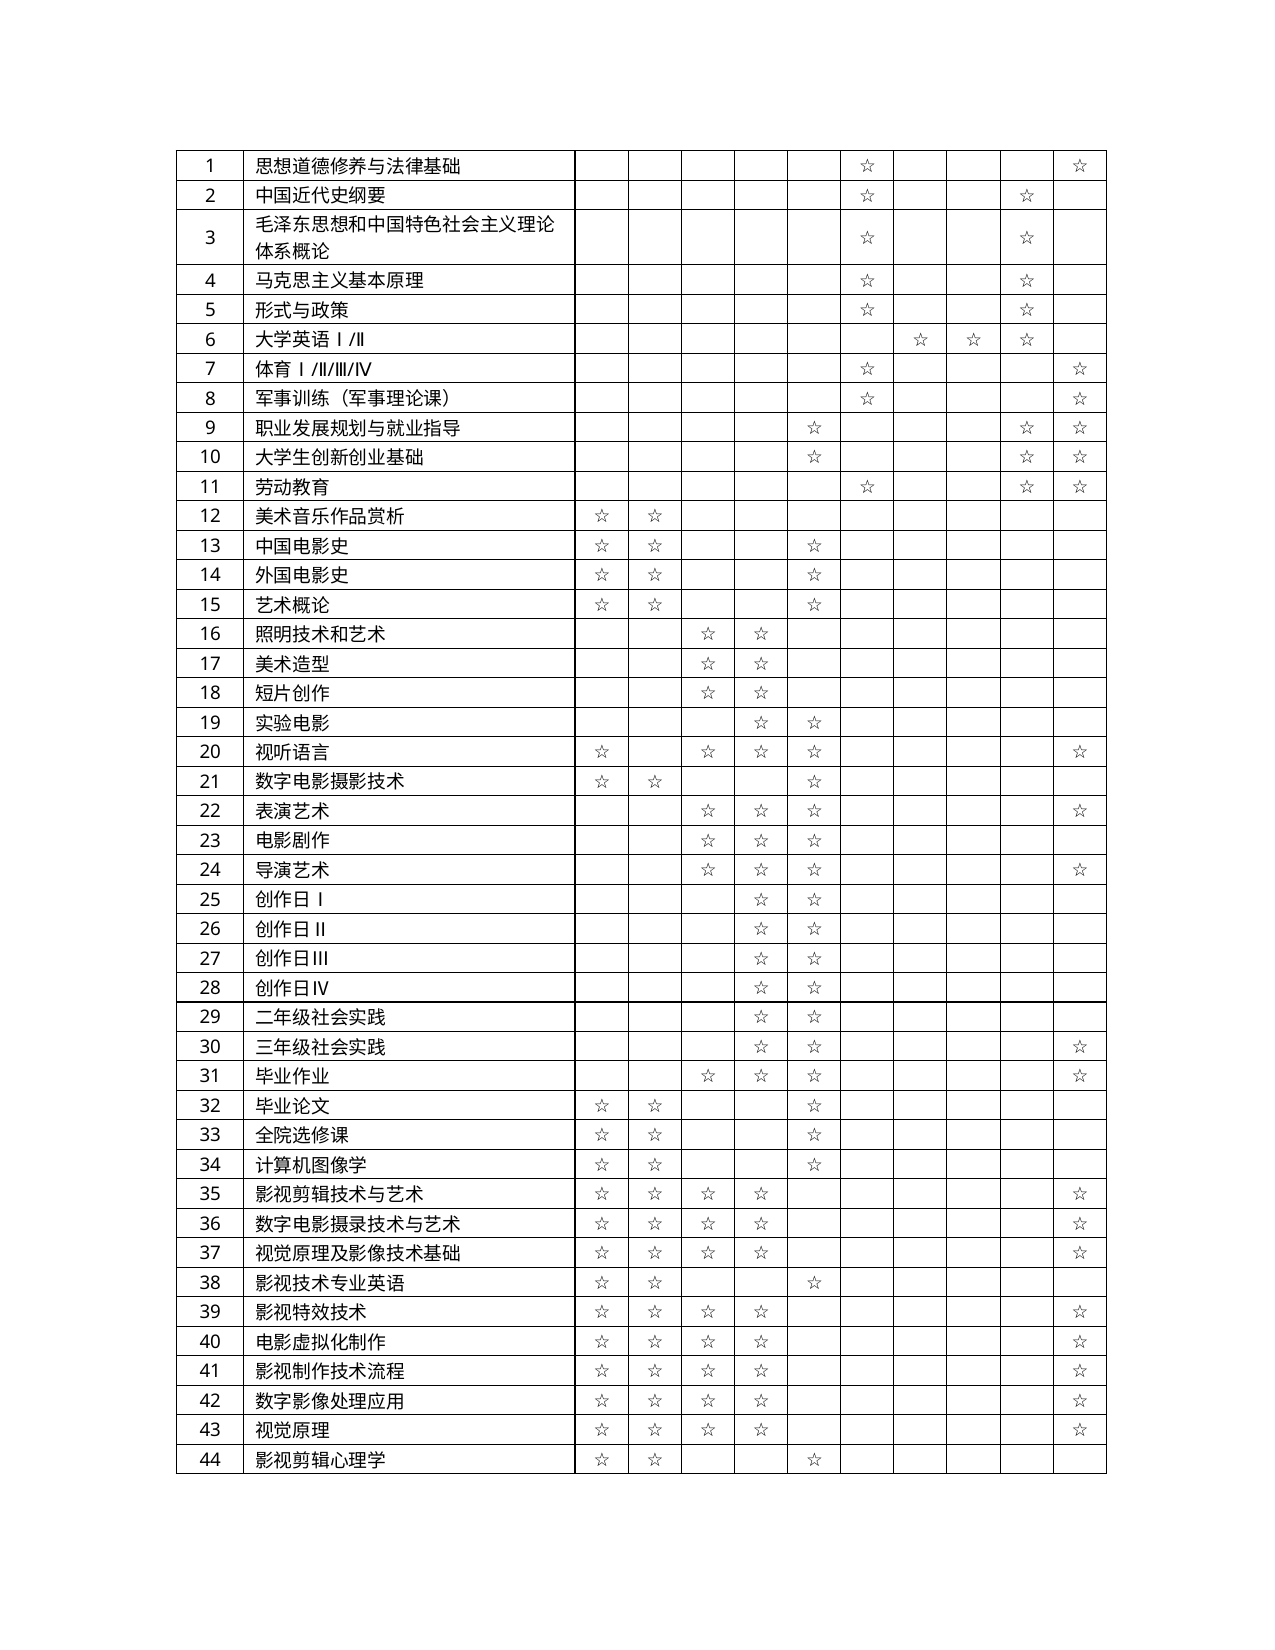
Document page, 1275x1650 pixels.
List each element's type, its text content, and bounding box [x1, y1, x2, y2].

table_cell [735, 442, 787, 471]
table_cell 15 [177, 590, 243, 618]
table_cell ☆ [629, 1445, 681, 1473]
table_cell [629, 383, 681, 412]
table_cell [1054, 885, 1106, 913]
table_cell ☆ [576, 1415, 628, 1443]
table_cell ☆ [629, 531, 681, 559]
table_cell [576, 413, 628, 441]
table_cell 30 [177, 1032, 243, 1060]
table_cell 8 [177, 383, 243, 412]
table_cell [841, 914, 893, 942]
table_cell ☆ [735, 1061, 787, 1090]
table_cell ☆ [1001, 413, 1053, 441]
table_cell [576, 678, 628, 707]
table_cell [682, 944, 734, 972]
table_cell ☆ [1054, 1356, 1106, 1384]
table_cell [947, 1003, 1000, 1031]
table_cell [894, 265, 946, 294]
table_cell ☆ [682, 649, 734, 677]
table_cell ☆ [788, 796, 840, 824]
table_cell ☆ [735, 619, 787, 648]
table_cell [788, 295, 840, 323]
table_cell 7 [177, 354, 243, 382]
table_cell 43 [177, 1415, 243, 1443]
table_cell [788, 210, 840, 264]
table_cell [947, 885, 1000, 913]
table_cell [788, 1209, 840, 1237]
table_cell [576, 708, 628, 736]
table_cell [894, 826, 946, 854]
table_cell [841, 1150, 893, 1178]
table_cell [629, 708, 681, 736]
table_cell ☆ [735, 796, 787, 824]
table_cell [841, 796, 893, 824]
table_cell 影视特效技术 [244, 1297, 574, 1326]
table_cell 毕业作业 [244, 1061, 574, 1090]
table_cell ☆ [682, 678, 734, 707]
table_cell [1054, 210, 1106, 264]
table_cell 1 [177, 151, 243, 179]
table_cell ☆ [1054, 737, 1106, 766]
table_cell [947, 1032, 1000, 1060]
table_cell [735, 1120, 787, 1149]
table_cell [682, 442, 734, 471]
table_cell 21 [177, 767, 243, 795]
table_cell [682, 708, 734, 736]
table_cell ☆ [576, 1209, 628, 1237]
table_cell [788, 151, 840, 179]
table_cell [947, 1091, 1000, 1119]
table_cell [947, 1297, 1000, 1326]
table_cell [788, 383, 840, 412]
table_cell 18 [177, 678, 243, 707]
table_cell ☆ [788, 1061, 840, 1090]
table_cell [735, 181, 787, 209]
table_cell [947, 1356, 1000, 1384]
table_cell [841, 1209, 893, 1237]
table_cell 42 [177, 1386, 243, 1414]
table_cell 3 [177, 210, 243, 264]
table_cell [1001, 383, 1053, 412]
table_cell [947, 265, 1000, 294]
table_cell 照明技术和艺术 [244, 619, 574, 648]
table_cell ☆ [682, 619, 734, 648]
table_cell 影视剪辑心理学 [244, 1445, 574, 1473]
table_cell [841, 944, 893, 972]
table_cell [841, 708, 893, 736]
table_cell ☆ [629, 1327, 681, 1355]
table_cell ☆ [841, 265, 893, 294]
table_cell [682, 210, 734, 264]
table_cell [841, 1091, 893, 1119]
table_cell ☆ [1054, 413, 1106, 441]
table_cell [576, 944, 628, 972]
table_cell 创作日Ⅰ [244, 885, 574, 913]
table_cell [947, 560, 1000, 589]
table_cell [841, 501, 893, 530]
table_cell [576, 914, 628, 942]
table_cell 数字电影摄录技术与艺术 [244, 1209, 574, 1237]
table_cell ☆ [735, 678, 787, 707]
table_cell ☆ [576, 1179, 628, 1208]
table_cell 24 [177, 855, 243, 883]
table_cell [788, 1415, 840, 1443]
table_cell 电影剧作 [244, 826, 574, 854]
table_cell [576, 265, 628, 294]
table_cell [947, 649, 1000, 677]
table_cell [1001, 590, 1053, 618]
table_cell [682, 914, 734, 942]
table_cell [682, 1120, 734, 1149]
table_cell 11 [177, 472, 243, 500]
table_cell [894, 181, 946, 209]
table_cell ☆ [629, 1356, 681, 1384]
table_cell [841, 649, 893, 677]
table_cell [1001, 1209, 1053, 1237]
table_cell [735, 1091, 787, 1119]
table_cell [947, 796, 1000, 824]
table_cell [947, 1445, 1000, 1473]
table_cell [894, 413, 946, 441]
table_cell 创作日Ⅲ [244, 944, 574, 972]
table_cell [576, 973, 628, 1001]
table_cell ☆ [1054, 442, 1106, 471]
table_cell 23 [177, 826, 243, 854]
table_cell 26 [177, 914, 243, 942]
table_cell [841, 1415, 893, 1443]
table_cell ☆ [735, 944, 787, 972]
table_cell ☆ [682, 1209, 734, 1237]
table_cell [576, 295, 628, 323]
table_cell [1001, 649, 1053, 677]
table_cell [1001, 973, 1053, 1001]
table_cell [629, 944, 681, 972]
table_cell ☆ [788, 531, 840, 559]
table_cell [1001, 1179, 1053, 1208]
table_cell [629, 796, 681, 824]
table_cell 34 [177, 1150, 243, 1178]
table_cell 10 [177, 442, 243, 471]
table_cell [1001, 1120, 1053, 1149]
table_cell ☆ [576, 1327, 628, 1355]
table_cell [894, 1179, 946, 1208]
table_cell [682, 590, 734, 618]
table_cell [894, 1032, 946, 1060]
table_cell [629, 973, 681, 1001]
table_cell [947, 708, 1000, 736]
table_cell [841, 678, 893, 707]
table_cell [629, 914, 681, 942]
table_cell [1054, 1445, 1106, 1473]
table_cell ☆ [1001, 295, 1053, 323]
table_cell ☆ [629, 501, 681, 530]
table_cell [1001, 1091, 1053, 1119]
table_cell ☆ [735, 885, 787, 913]
table_cell ☆ [629, 1238, 681, 1267]
table_cell [947, 973, 1000, 1001]
table_cell [629, 354, 681, 382]
table_cell [841, 1032, 893, 1060]
table_cell [894, 1268, 946, 1296]
table_cell [1001, 1445, 1053, 1473]
table_cell ☆ [788, 973, 840, 1001]
table_cell [1001, 1297, 1053, 1326]
table_cell [682, 885, 734, 913]
table_cell ☆ [841, 354, 893, 382]
table_cell [682, 560, 734, 589]
table_cell ☆ [735, 973, 787, 1001]
table_cell 39 [177, 1297, 243, 1326]
table_cell 33 [177, 1120, 243, 1149]
table_cell ☆ [682, 1061, 734, 1090]
table_cell 2 [177, 181, 243, 209]
table_cell [894, 855, 946, 883]
table_cell ☆ [682, 1327, 734, 1355]
table_cell 三年级社会实践 [244, 1032, 574, 1060]
table_cell [576, 826, 628, 854]
table_cell 中国近代史纲要 [244, 181, 574, 209]
table_cell ☆ [894, 324, 946, 353]
table_cell 美术音乐作品赏析 [244, 501, 574, 530]
table_cell 艺术概论 [244, 590, 574, 618]
table_cell ☆ [1054, 1327, 1106, 1355]
table_cell 形式与政策 [244, 295, 574, 323]
table_cell 中国电影史 [244, 531, 574, 559]
table_cell [788, 501, 840, 530]
table_cell [576, 796, 628, 824]
table_cell ☆ [576, 1356, 628, 1384]
table_cell [947, 531, 1000, 559]
table_cell ☆ [576, 1238, 628, 1267]
table_cell ☆ [1054, 1061, 1106, 1090]
table_cell [629, 210, 681, 264]
table_cell [841, 973, 893, 1001]
table_cell ☆ [735, 855, 787, 883]
table_cell ☆ [682, 826, 734, 854]
table_cell ☆ [1054, 472, 1106, 500]
table_cell [1054, 767, 1106, 795]
table_cell [894, 501, 946, 530]
table_cell [894, 767, 946, 795]
table_cell ☆ [788, 767, 840, 795]
table_cell [947, 767, 1000, 795]
table_cell 外国电影史 [244, 560, 574, 589]
table_cell [576, 1032, 628, 1060]
table_cell [894, 1386, 946, 1414]
table_cell 电影虚拟化制作 [244, 1327, 574, 1355]
table_cell 17 [177, 649, 243, 677]
table_cell [735, 560, 787, 589]
table_cell [682, 295, 734, 323]
table_cell [576, 181, 628, 209]
table_cell [841, 1445, 893, 1473]
table_cell [629, 442, 681, 471]
table_cell [1054, 678, 1106, 707]
table_cell [841, 826, 893, 854]
table_cell ☆ [788, 1032, 840, 1060]
table_cell 影视制作技术流程 [244, 1356, 574, 1384]
table_cell ☆ [735, 1238, 787, 1267]
table_cell ☆ [629, 1386, 681, 1414]
table_cell [682, 324, 734, 353]
table_cell 美术造型 [244, 649, 574, 677]
table_cell [629, 649, 681, 677]
table_cell ☆ [841, 295, 893, 323]
table_cell [947, 619, 1000, 648]
table_cell ☆ [682, 1415, 734, 1443]
table_cell [629, 885, 681, 913]
table_cell [576, 324, 628, 353]
table_cell [735, 501, 787, 530]
table_cell ☆ [788, 413, 840, 441]
table_cell ☆ [788, 1120, 840, 1149]
table_cell 5 [177, 295, 243, 323]
table_cell [735, 324, 787, 353]
table_cell [841, 1120, 893, 1149]
table_cell [947, 678, 1000, 707]
table_cell [1001, 885, 1053, 913]
table_cell [947, 1386, 1000, 1414]
table_cell 表演艺术 [244, 796, 574, 824]
table_cell [1001, 1003, 1053, 1031]
table_cell [788, 354, 840, 382]
table_cell [576, 649, 628, 677]
table_cell [1001, 796, 1053, 824]
table_cell ☆ [788, 737, 840, 766]
table_cell [1054, 973, 1106, 1001]
table_cell ☆ [788, 1091, 840, 1119]
table_cell [947, 1120, 1000, 1149]
table_cell ☆ [1054, 1297, 1106, 1326]
table_cell [894, 1120, 946, 1149]
table_cell [1001, 1032, 1053, 1060]
table_cell [894, 885, 946, 913]
table_cell [841, 737, 893, 766]
table_cell ☆ [1054, 383, 1106, 412]
table_cell ☆ [788, 1445, 840, 1473]
table_cell [788, 1297, 840, 1326]
table_cell [841, 1386, 893, 1414]
table_cell [735, 413, 787, 441]
table_cell [841, 590, 893, 618]
table_cell [894, 796, 946, 824]
table_cell ☆ [682, 1386, 734, 1414]
table_cell 41 [177, 1356, 243, 1384]
table_cell [629, 324, 681, 353]
table_cell [894, 1003, 946, 1031]
table_cell ☆ [1054, 1238, 1106, 1267]
table_cell 全院选修课 [244, 1120, 574, 1149]
table_cell [1001, 1150, 1053, 1178]
table_cell ☆ [682, 1179, 734, 1208]
table_cell [682, 973, 734, 1001]
table_cell [841, 855, 893, 883]
table_cell [1001, 501, 1053, 530]
table_cell 4 [177, 265, 243, 294]
table_cell [1054, 944, 1106, 972]
table_cell 影视剪辑技术与艺术 [244, 1179, 574, 1208]
table_cell [947, 181, 1000, 209]
table_cell [1054, 324, 1106, 353]
table_cell [947, 413, 1000, 441]
table_cell [629, 151, 681, 179]
table_cell 创作日Ⅳ [244, 973, 574, 1001]
table_cell ☆ [788, 914, 840, 942]
table_cell [629, 737, 681, 766]
table_cell ☆ [1054, 1209, 1106, 1237]
table_cell ☆ [629, 1415, 681, 1443]
table_cell [841, 1179, 893, 1208]
table_cell ☆ [788, 1268, 840, 1296]
table_cell [947, 1061, 1000, 1090]
table_cell [894, 1061, 946, 1090]
table_cell [1054, 531, 1106, 559]
table_cell 大学英语Ⅰ/Ⅱ [244, 324, 574, 353]
table_cell [1054, 649, 1106, 677]
table_cell [735, 472, 787, 500]
table_cell 37 [177, 1238, 243, 1267]
table_cell ☆ [576, 1120, 628, 1149]
table_cell [947, 590, 1000, 618]
table_cell [682, 265, 734, 294]
table_cell [1054, 1120, 1106, 1149]
table_cell [1001, 737, 1053, 766]
table_cell [735, 383, 787, 412]
table_cell [947, 501, 1000, 530]
table_cell [1054, 1268, 1106, 1296]
table_cell [841, 1061, 893, 1090]
table_cell [894, 151, 946, 179]
table_cell [682, 383, 734, 412]
table_cell [894, 1415, 946, 1443]
table_cell [682, 181, 734, 209]
table_cell [682, 1032, 734, 1060]
table_cell [629, 413, 681, 441]
table_cell [894, 737, 946, 766]
table_cell 毛泽东思想和中国特色社会主义理论体系概论 [244, 210, 574, 264]
table_cell [1001, 354, 1053, 382]
table_cell [947, 1327, 1000, 1355]
table_cell ☆ [576, 560, 628, 589]
table_cell 思想道德修养与法律基础 [244, 151, 574, 179]
table_cell [1001, 151, 1053, 179]
table_cell [682, 354, 734, 382]
table_cell [894, 678, 946, 707]
table_cell [1001, 619, 1053, 648]
table_cell 27 [177, 944, 243, 972]
table_cell [894, 973, 946, 1001]
table_cell [894, 1356, 946, 1384]
table_cell 28 [177, 973, 243, 1001]
table_cell [735, 295, 787, 323]
table_cell [947, 855, 1000, 883]
table_cell ☆ [629, 1150, 681, 1178]
table_cell [1001, 767, 1053, 795]
table_cell ☆ [576, 1268, 628, 1296]
table_cell ☆ [1054, 796, 1106, 824]
table_cell 视觉原理 [244, 1415, 574, 1443]
table_cell 29 [177, 1003, 243, 1031]
table_cell [894, 590, 946, 618]
table_cell ☆ [682, 796, 734, 824]
table_cell [841, 413, 893, 441]
table_cell [735, 265, 787, 294]
table_cell 创作日Ⅱ [244, 914, 574, 942]
table_cell 体育Ⅰ/Ⅱ/Ⅲ/Ⅳ [244, 354, 574, 382]
table_cell [629, 619, 681, 648]
table_cell [1054, 1091, 1106, 1119]
table_cell [1001, 1268, 1053, 1296]
table_cell ☆ [576, 590, 628, 618]
table_cell [894, 649, 946, 677]
table_cell 19 [177, 708, 243, 736]
table_cell ☆ [788, 442, 840, 471]
table_cell [1054, 619, 1106, 648]
table_cell [947, 1179, 1000, 1208]
table_cell [947, 914, 1000, 942]
table_cell [894, 295, 946, 323]
table_cell ☆ [576, 1445, 628, 1473]
table_cell [1001, 678, 1053, 707]
table_cell [682, 1268, 734, 1296]
table_cell [682, 151, 734, 179]
table_cell 22 [177, 796, 243, 824]
table_cell ☆ [788, 590, 840, 618]
table_cell [1001, 560, 1053, 589]
table_cell [788, 265, 840, 294]
table_cell [1054, 560, 1106, 589]
table_cell [576, 472, 628, 500]
table_cell ☆ [629, 590, 681, 618]
table_cell ☆ [629, 767, 681, 795]
table_cell [576, 383, 628, 412]
table_cell [894, 619, 946, 648]
table_cell [1001, 1327, 1053, 1355]
table_cell ☆ [1054, 1179, 1106, 1208]
table_cell [1054, 295, 1106, 323]
table_cell [788, 324, 840, 353]
table_cell 劳动教育 [244, 472, 574, 500]
table_cell [1054, 265, 1106, 294]
table_cell [682, 767, 734, 795]
table_cell [1001, 855, 1053, 883]
table_cell [629, 472, 681, 500]
table_cell ☆ [1054, 1386, 1106, 1414]
table_cell [947, 1238, 1000, 1267]
table_cell [841, 767, 893, 795]
table_cell [682, 1150, 734, 1178]
table_cell [576, 210, 628, 264]
table_cell ☆ [1054, 151, 1106, 179]
table_cell [947, 1268, 1000, 1296]
table_cell ☆ [576, 1150, 628, 1178]
table_cell ☆ [1001, 442, 1053, 471]
table_cell [1054, 826, 1106, 854]
table_cell [682, 472, 734, 500]
table_cell [947, 442, 1000, 471]
table_cell ☆ [735, 1415, 787, 1443]
table_cell [894, 1297, 946, 1326]
table_cell [894, 1238, 946, 1267]
table_cell [841, 324, 893, 353]
table_cell ☆ [576, 1091, 628, 1119]
table_cell [735, 354, 787, 382]
table_cell ☆ [841, 383, 893, 412]
table_cell [841, 885, 893, 913]
table_cell [576, 442, 628, 471]
table_cell [947, 826, 1000, 854]
table_cell [894, 944, 946, 972]
table_cell [788, 1238, 840, 1267]
table_cell [629, 1032, 681, 1060]
table_cell [1054, 708, 1106, 736]
table_cell [788, 1356, 840, 1384]
table_cell ☆ [576, 531, 628, 559]
table_cell [1001, 1386, 1053, 1414]
table_cell ☆ [576, 737, 628, 766]
table_cell 25 [177, 885, 243, 913]
table_cell [1054, 1003, 1106, 1031]
table_cell ☆ [1001, 265, 1053, 294]
table_cell [894, 1209, 946, 1237]
table_cell ☆ [576, 1386, 628, 1414]
table_cell [1001, 944, 1053, 972]
table_cell 31 [177, 1061, 243, 1090]
table_cell ☆ [629, 1091, 681, 1119]
table_cell [735, 531, 787, 559]
table_cell [788, 1386, 840, 1414]
table_cell [735, 151, 787, 179]
table_cell 38 [177, 1268, 243, 1296]
table_cell [576, 885, 628, 913]
table_cell ☆ [1054, 354, 1106, 382]
table_cell [1054, 1150, 1106, 1178]
table_cell [947, 383, 1000, 412]
table_cell 视听语言 [244, 737, 574, 766]
table_cell [682, 531, 734, 559]
table_cell [947, 1209, 1000, 1237]
table_cell [894, 560, 946, 589]
table_cell ☆ [735, 708, 787, 736]
table_cell [894, 442, 946, 471]
table_cell [1001, 914, 1053, 942]
table_cell 二年级社会实践 [244, 1003, 574, 1031]
table_cell ☆ [1054, 1415, 1106, 1443]
table_cell [629, 1061, 681, 1090]
table_cell 马克思主义基本原理 [244, 265, 574, 294]
table_cell 6 [177, 324, 243, 353]
table_cell [735, 767, 787, 795]
table_cell [841, 560, 893, 589]
table_cell ☆ [1001, 181, 1053, 209]
table_cell [1001, 1238, 1053, 1267]
table_cell [894, 1150, 946, 1178]
table_cell 导演艺术 [244, 855, 574, 883]
table_cell [841, 442, 893, 471]
table_cell 军事训练（军事理论课） [244, 383, 574, 412]
table_cell [1001, 531, 1053, 559]
table_cell 16 [177, 619, 243, 648]
table_cell ☆ [682, 737, 734, 766]
table_cell [947, 210, 1000, 264]
table_cell [576, 151, 628, 179]
table_cell ☆ [576, 767, 628, 795]
table_cell 大学生创新创业基础 [244, 442, 574, 471]
table_cell [576, 855, 628, 883]
table_cell ☆ [841, 210, 893, 264]
table_cell [947, 472, 1000, 500]
table_cell 视觉原理及影像技术基础 [244, 1238, 574, 1267]
table_cell [788, 619, 840, 648]
table_cell 13 [177, 531, 243, 559]
table_cell [788, 181, 840, 209]
table_cell 毕业论文 [244, 1091, 574, 1119]
table_cell ☆ [788, 708, 840, 736]
table_cell ☆ [735, 1032, 787, 1060]
table_cell [682, 1091, 734, 1119]
table_cell [629, 678, 681, 707]
table_cell [894, 383, 946, 412]
table_cell [735, 210, 787, 264]
table_cell 40 [177, 1327, 243, 1355]
table_cell ☆ [1001, 210, 1053, 264]
table_cell ☆ [1054, 855, 1106, 883]
table_cell [841, 531, 893, 559]
table_cell ☆ [735, 1327, 787, 1355]
table_cell [1054, 590, 1106, 618]
table_cell [735, 1268, 787, 1296]
table_cell [894, 914, 946, 942]
table_cell ☆ [735, 826, 787, 854]
table_cell 实验电影 [244, 708, 574, 736]
table_cell [576, 1061, 628, 1090]
table_cell ☆ [682, 1297, 734, 1326]
table_cell [894, 1091, 946, 1119]
table_cell 职业发展规划与就业指导 [244, 413, 574, 441]
table_cell [947, 1415, 1000, 1443]
table_cell 数字电影摄影技术 [244, 767, 574, 795]
table_cell ☆ [629, 560, 681, 589]
table_cell [841, 1003, 893, 1031]
table_cell [788, 1179, 840, 1208]
table_cell [1001, 708, 1053, 736]
table_cell ☆ [629, 1120, 681, 1149]
table_cell ☆ [735, 1209, 787, 1237]
table_cell [788, 472, 840, 500]
table_cell [894, 708, 946, 736]
table_cell 35 [177, 1179, 243, 1208]
table_cell ☆ [735, 1386, 787, 1414]
table_cell [629, 295, 681, 323]
table_cell ☆ [841, 472, 893, 500]
table_cell [629, 181, 681, 209]
table_cell [682, 501, 734, 530]
table_cell ☆ [841, 151, 893, 179]
table_cell [841, 1297, 893, 1326]
table_cell [788, 649, 840, 677]
table_cell ☆ [629, 1297, 681, 1326]
table_cell [735, 1445, 787, 1473]
table_cell ☆ [788, 944, 840, 972]
table_cell [841, 619, 893, 648]
table_cell [629, 855, 681, 883]
table_cell ☆ [1054, 1032, 1106, 1060]
table_cell 短片创作 [244, 678, 574, 707]
table_cell [1001, 1415, 1053, 1443]
table_cell [841, 1238, 893, 1267]
table_cell [682, 413, 734, 441]
table_cell 计算机图像学 [244, 1150, 574, 1178]
table_cell 数字影像处理应用 [244, 1386, 574, 1414]
table_cell [1054, 914, 1106, 942]
table_cell ☆ [576, 1297, 628, 1326]
table_cell ☆ [576, 501, 628, 530]
table_cell [629, 1003, 681, 1031]
table_cell [947, 295, 1000, 323]
table_cell 9 [177, 413, 243, 441]
table_cell [576, 619, 628, 648]
table_cell 44 [177, 1445, 243, 1473]
table_cell [1001, 1356, 1053, 1384]
table_cell ☆ [735, 1179, 787, 1208]
table_cell [576, 354, 628, 382]
table_cell ☆ [841, 181, 893, 209]
table_cell [735, 590, 787, 618]
table_cell 20 [177, 737, 243, 766]
table_cell [947, 944, 1000, 972]
table_cell [841, 1356, 893, 1384]
table_cell 14 [177, 560, 243, 589]
table_cell 32 [177, 1091, 243, 1119]
table_cell 12 [177, 501, 243, 530]
table_cell ☆ [788, 855, 840, 883]
table_cell ☆ [682, 855, 734, 883]
table_cell [1001, 826, 1053, 854]
table_cell [788, 1327, 840, 1355]
table_cell ☆ [788, 1150, 840, 1178]
table_cell [894, 1327, 946, 1355]
table_cell [947, 151, 1000, 179]
table_cell [894, 531, 946, 559]
table_cell 影视技术专业英语 [244, 1268, 574, 1296]
table_cell 36 [177, 1209, 243, 1237]
table_cell [1054, 501, 1106, 530]
table_cell [576, 1003, 628, 1031]
table_cell ☆ [682, 1356, 734, 1384]
table_cell [947, 354, 1000, 382]
table_cell [841, 1268, 893, 1296]
table_cell [894, 1445, 946, 1473]
table_cell [1001, 1061, 1053, 1090]
table_cell [629, 826, 681, 854]
table_cell ☆ [629, 1209, 681, 1237]
table_cell [841, 1327, 893, 1355]
table_cell ☆ [735, 1003, 787, 1031]
table_cell ☆ [1001, 472, 1053, 500]
table_cell ☆ [788, 1003, 840, 1031]
table_cell ☆ [735, 914, 787, 942]
table_cell ☆ [947, 324, 1000, 353]
table_cell ☆ [629, 1268, 681, 1296]
table_cell [947, 1150, 1000, 1178]
table_cell [682, 1445, 734, 1473]
table_cell [1054, 181, 1106, 209]
table_cell [894, 472, 946, 500]
table_cell ☆ [629, 1179, 681, 1208]
table_cell [682, 1003, 734, 1031]
table_cell ☆ [788, 885, 840, 913]
table_cell ☆ [735, 737, 787, 766]
table_cell [894, 210, 946, 264]
table_cell ☆ [735, 649, 787, 677]
table_cell ☆ [1001, 324, 1053, 353]
table_cell ☆ [682, 1238, 734, 1267]
table_cell [947, 737, 1000, 766]
table_cell ☆ [788, 560, 840, 589]
table_cell [788, 678, 840, 707]
table_cell [629, 265, 681, 294]
table_cell [735, 1150, 787, 1178]
table_cell ☆ [735, 1297, 787, 1326]
table_cell ☆ [788, 826, 840, 854]
table_cell [894, 354, 946, 382]
table_cell ☆ [735, 1356, 787, 1384]
